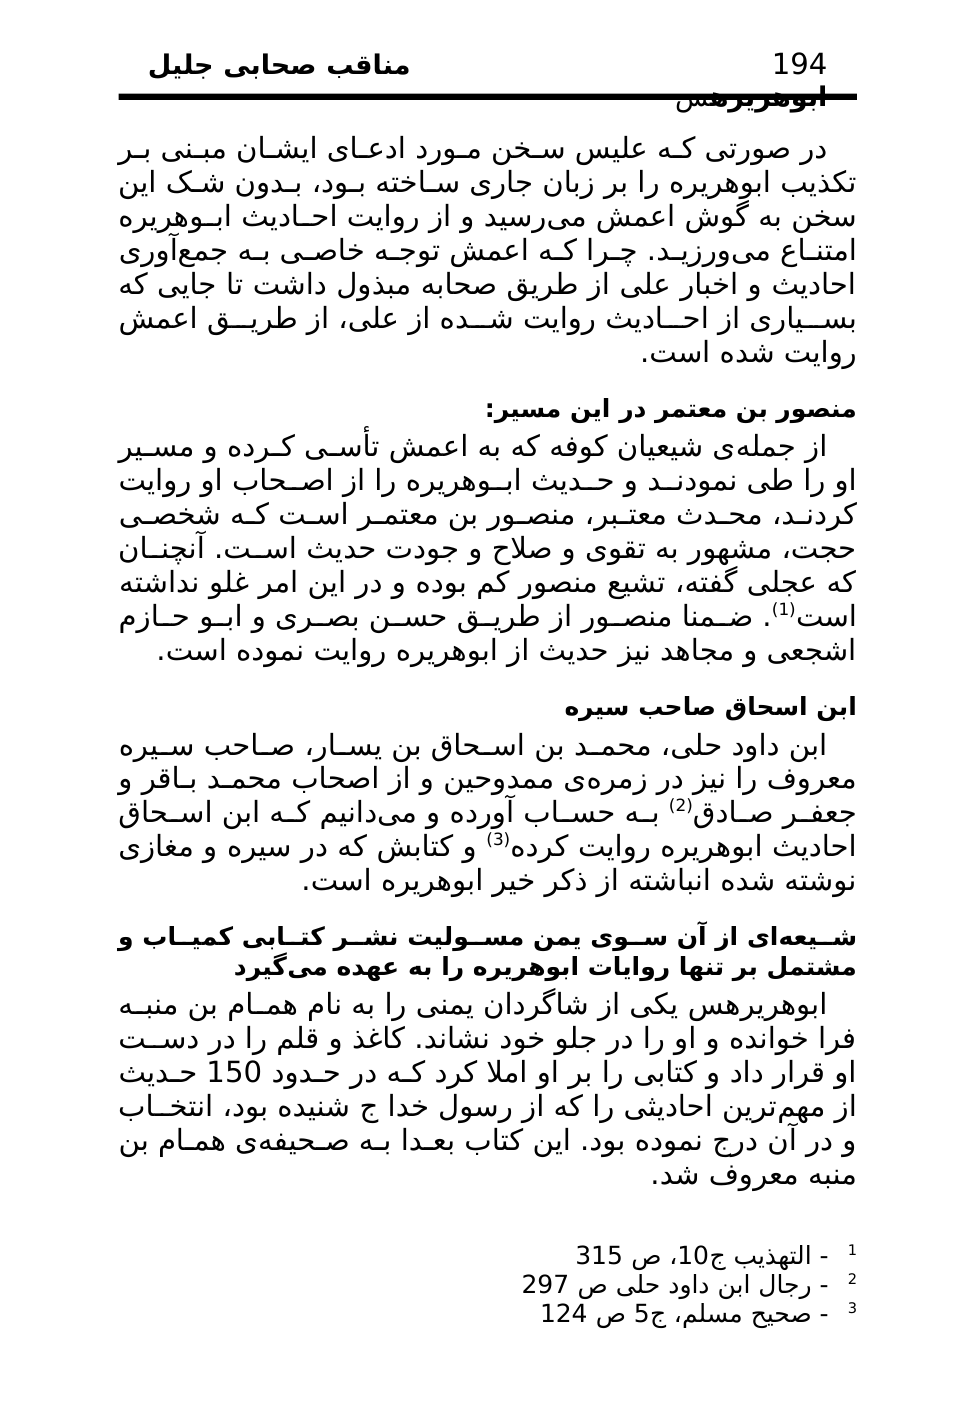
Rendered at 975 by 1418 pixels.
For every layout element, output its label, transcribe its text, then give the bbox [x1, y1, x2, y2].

text در صورتی که علیس سخن مورد ادعای ایشان مبنی بر تکذیب ابوهریره را بر زبان جاری ساخته بود، بدون شک این سخن به گوش اعمش می‌رسید و از روایت احادیث ابوهریره امتناع می‌ورزید. چرا که اعمش توجه خاصی به جمع‌آوری احادیث و اخبار علی از طریق صحابه مبذول داشت تا جایی که بسیاری از احادیث روایت شده از علی، از طریق اعمش روایت شده است. [118, 132, 857, 369]
text منصور بن معتمر در این مسیر: [118, 394, 857, 423]
text ابوهریرهس یکی از شاگردان یمنی را به نام همام بن منبه فرا خوانده و او را در جلو خود نشاند. کاغذ و قلم را در دست او قرار داد و کتابی را بر او املا کرد که در حدود 150 حدیث از مهم‌ترین احادیثی را که از رسول خدا ج شنیده بود، انتخاب و در آن درج نموده بود. این کتاب بعدا به صحیفه‌ی همام بن منبه معروف شد. [118, 987, 857, 1191]
text ابن داود حلی، محمد بن اسحاق بن یسار، صاحب سیره معروف را نیز در زمره‌ی ممدوحین و از اصحاب محمد باقر و جعفر صادق() به حساب آورده و می‌دانیم که ابن اسحاق احادیث ابوهریره روایت کرده() و کتابش که در سیره‌ و مغازی نوشته شده انباشته از ذکر خیر ابوهریره است. [118, 728, 857, 898]
text از جمله‌ی شیعیان کوفه که به اعمش تأسی کرده و مسیر او را طی نمودند و حدیث ابوهریره را از اصحاب او روایت کردند، محدث معتبر، منصور بن معتمر است که شخصی حجت، مشهور به تقوی و صلاح و جودت حدیث است. آنچنان که عجلی گفته، تشیع منصور کم بوده و در این امر غلو نداشته است(). ضمنا منصور از طریق حسن بصری و ابو حازم اشجعی و مجاهد نیز حدیث از ابوهریره روایت نموده است. [118, 430, 857, 667]
text ابن اسحاق صاحب سیره [118, 692, 857, 722]
text شیعه‌ای از آن ‌سوی یمن مسولیت نشر کتابی کمیاب و مشتمل بر تنها روایات ابوهریره را ‌به عهده می‌گیرد [118, 923, 857, 981]
